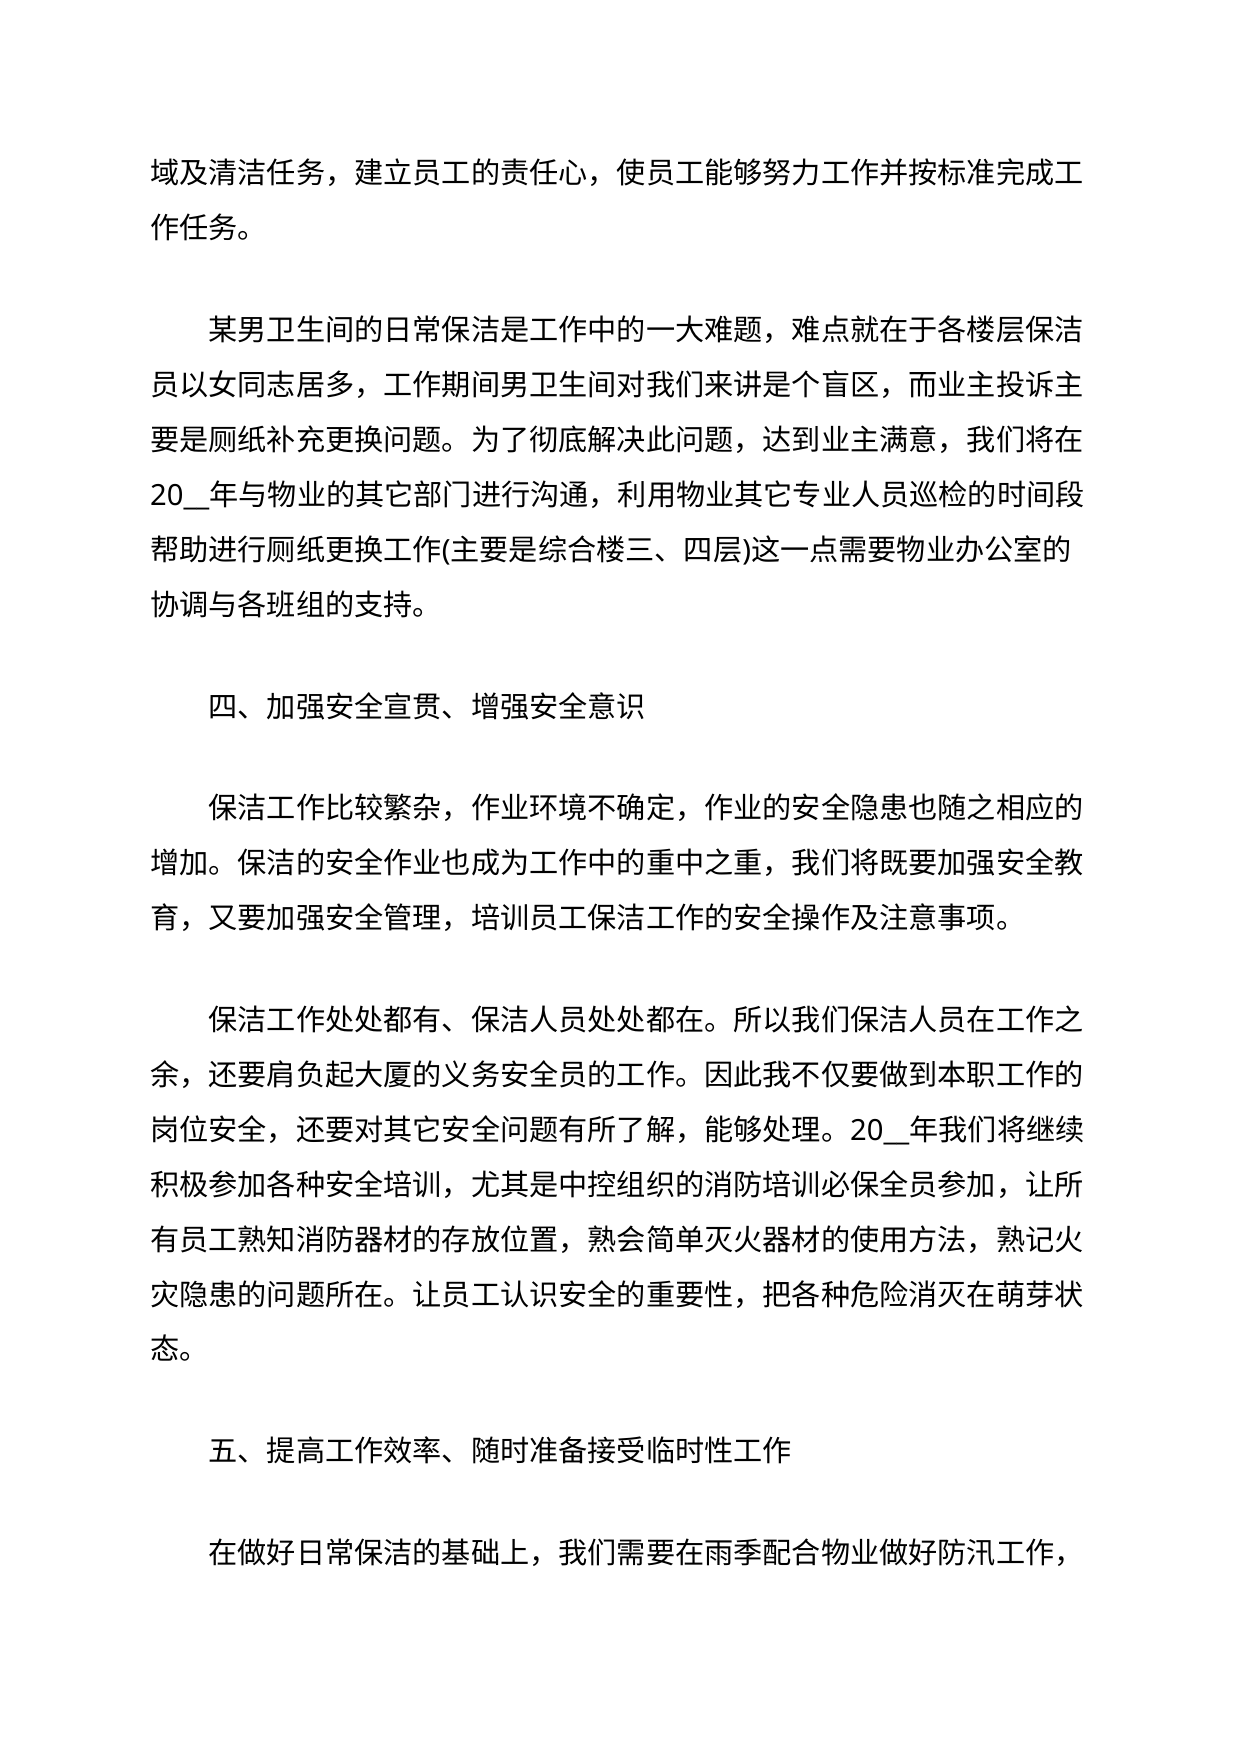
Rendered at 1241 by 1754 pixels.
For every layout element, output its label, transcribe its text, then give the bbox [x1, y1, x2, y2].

text 四、加强安全宣贯、增强安全意识 [150, 683, 1090, 725]
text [150, 1529, 1090, 1572]
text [150, 150, 1090, 247]
text 保洁工作比较繁杂，作业环境不确定，作业的安全隐患也随之相应的增加。保洁的安全作业也成为工作中的重中之重，我们将既要加强安全教育，又要加强安全管理，培训员工保洁工作的安全操作及注意事项。 [150, 785, 1090, 937]
text 某男卫生间的日常保洁是工作中的一大难题，难点就在于各楼层保洁员以女同志居多，工作期间男卫生间对我们来讲是个盲区，而业主投诉主要是厕纸补充更换问题。为了彻底解决此问题，达到业主满意，我们将在20__年与物业的其它部门进行沟通，利用物业其它专业人员巡检的时间段帮助进行厕纸更换工作(主要是综合楼三、四层)这一点需要物业办公室的协调与各班组的支持。 [150, 307, 1090, 624]
text 五、提高工作效率、随时准备接受临时性工作 [150, 1428, 1090, 1470]
text 保洁工作处处都有、保洁人员处处都在。所以我们保洁人员在工作之余，还要肩负起大厦的义务安全员的工作。因此我不仅要做到本职工作的岗位安全，还要对其它安全问题有所了解，能够处理。20__年我们将继续积极参加各种安全培训，尤其是中控组织的消防培训必保全员参加，让所有员工熟知消防器材的存放位置，熟会简单灭火器材的使用方法，熟记火灾隐患的问题所在。让员工认识安全的重要性，把各种危险消灭在萌芽状态。 [150, 996, 1090, 1368]
